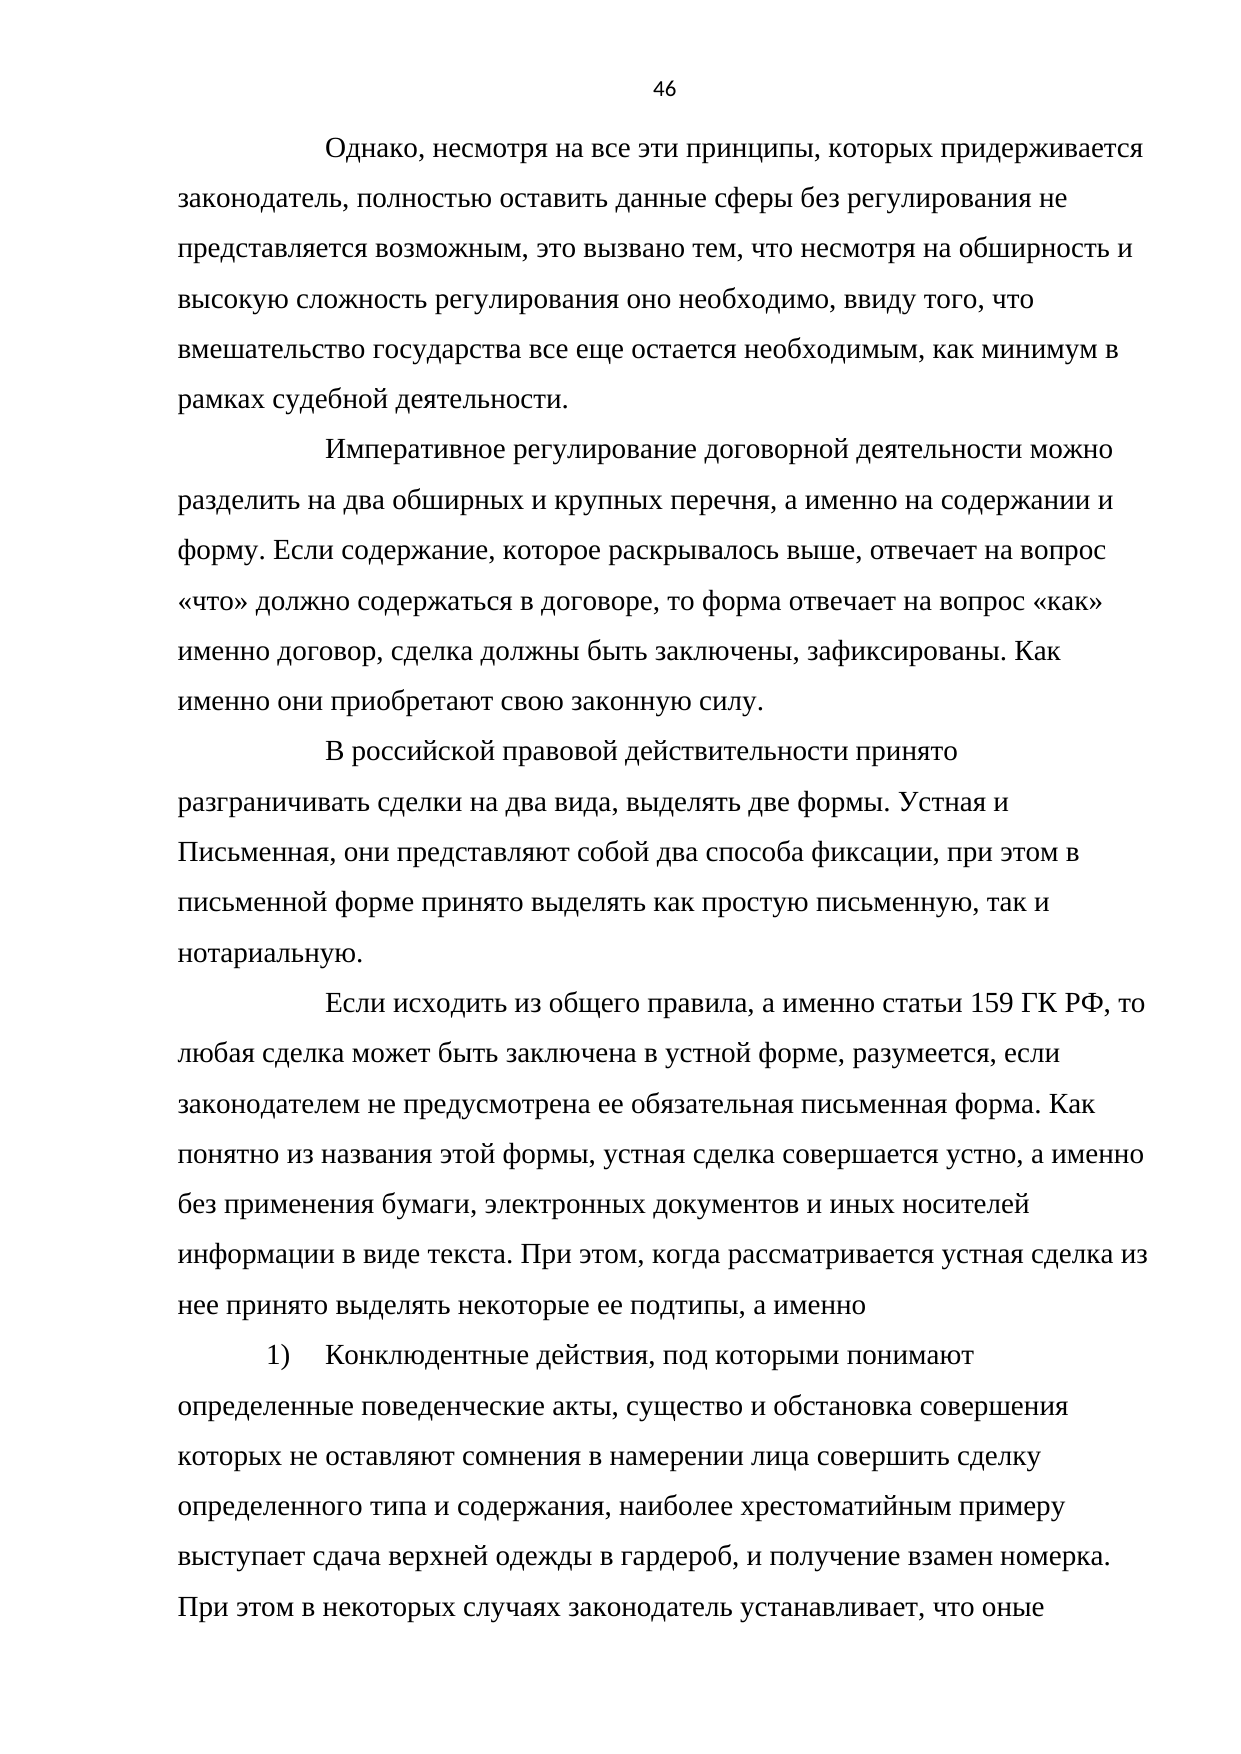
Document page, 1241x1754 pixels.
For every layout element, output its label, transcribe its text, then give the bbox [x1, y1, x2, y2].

text В российской правовой действительности принято разграничивать сделки на два вида, выделять две формы. Устная и Письменная, они представляют собой два способа фиксации, при этом в письменной форме принято выделять как простую письменную, так и нотариальную. [177, 733, 1152, 968]
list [177, 1337, 1152, 1622]
text Если исходить из общего правила, а именно статьи 159 ГК РФ, то любая сделка может быть заключена в устной форме, разумеется, если законодателем не предусмотрена ее обязательная письменная форма. Как понятно из названия этой формы, устная сделка совершается устно, а именно без применения бумаги, электронных документов и иных носителей информации в виде текста. При этом, когда рассматривается устная сделка из нее принято выделять некоторые ее подтипы, а именно [177, 985, 1152, 1321]
text Однако, несмотря на все эти принципы, которых придерживается законодатель, полностью оставить данные сферы без регулирования не представляется возможным, это вызвано тем, что несмотря на обширность и высокую сложность регулирования оно необходимо, ввиду того, что вмешательство государства все еще остается необходимым, как минимум в рамках судебной деятельности. [177, 130, 1152, 415]
text Императивное регулирование договорной деятельности можно разделить на два обширных и крупных перечня, а именно на содержании и форму. Если содержание, которое раскрывалось выше, отвечает на вопрос «что» должно содержаться в договоре, то форма отвечает на вопрос «как» именно договор, сделка должны быть заключены, зафиксированы. Как именно они приобретают свою законную силу. [177, 432, 1152, 717]
